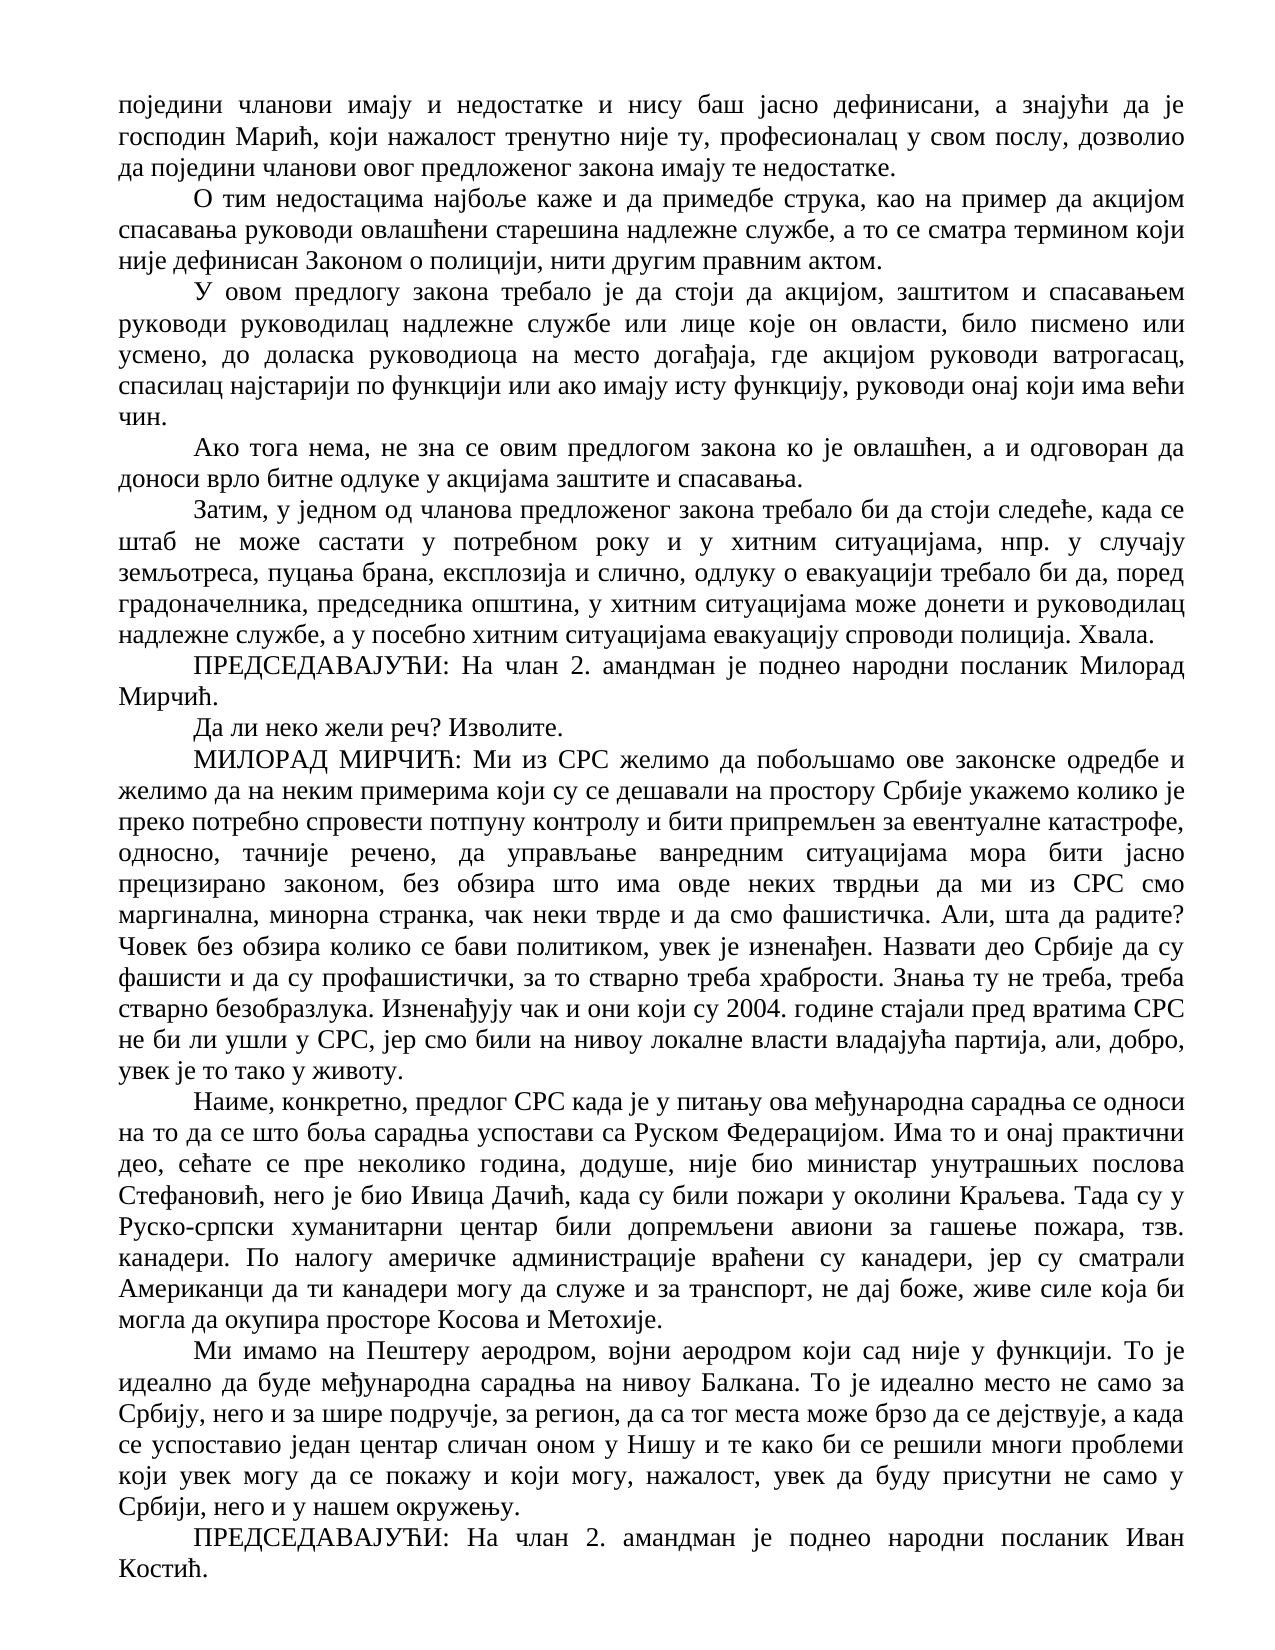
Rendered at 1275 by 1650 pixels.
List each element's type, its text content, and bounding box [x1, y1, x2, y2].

text О тим недостацима најбоље каже и да примедбе струка, као на пример да акцијом спасавања руководи овлашћени старешина надлежне службе, а то се сматра термином који није дефинисан Законом о полицији, нити другим правним актом. [118, 182, 1186, 276]
text ПРЕДСЕДАВАЈУЋИ: На члан 2. амандман је поднео народни посланик Иван Костић. [118, 1521, 1186, 1584]
text У овом предлогу закона требало је да стоји да акцијом, заштитом и спасавањем руководи руководилац надлежне службе или лице које он овласти, било писмено или усмено, до доласка руководиоца на место догађаја, где акцијом руководи ватрогасац, спасилац најстарији по функцији или ако имају исту функцију, руководи онај који има већи чин. [118, 276, 1186, 431]
text Наиме, конкретно, предлог СРС када је у питању ова међународна сарадња се односи на то да се што боља сарадња успостави са Руском Федерацијом. Има то и онај практични део, сећате се пре неколико година, додуше, није био министар унутрашњих послова Стефановић, него је био Ивица Дачић, када су били пожари у околини Краљева. Тада су у Руско-српски хуманитарни центар били допремљени авиони за гашење пожара, тзв. канадери. По налогу америчке администрације враћени су канадери, јер су сматрали Американци да ти канадери могу да служе и за транспорт, не дај боже, живе силе која би могла да окупира просторе Косова и Метохије. [118, 1085, 1186, 1334]
text МИЛОРАД МИРЧИЋ: Ми из СРС желимо да побољшамо ове законске одредбе и желимо да на неким примерима који су се дешавали на простору Србије укажемо колико је преко потребно спровести потпуну контролу и бити припремљен за евентуалне катастрофе, односно, тачније речено, да управљање ванредним ситуацијама мора бити јасно прецизирано законом, без обзира што има овде неких тврдњи да ми из СРС смо маргинална, минорна странка, чак неки тврде и да смо фашистичка. Али, шта да радите? Човек без обзира колико се бави политиком, увек је изненађен. Назвати део Србије да су фашисти и да су профашистички, за то стварно треба храбрости. Знања ту не треба, треба стварно безобразлука. Изненађују чак и они који су 2004. године стајали пред вратима СРС не би ли ушли у СРС, јер смо били на нивоу локалне власти владајућа партија, али, добро, увек је то тако у животу. [118, 743, 1186, 1085]
text Затим, у једном од чланова предложеног закона требало би да стоји следеће, када се штаб не може састати у потребном року и у хитним ситуацијама, нпр. у случају земљотреса, пуцања брана, експлозија и слично, одлуку о евакуацији требало би да, поред градоначелника, председника општина, у хитним ситуацијама може донети и руководилац надлежне службе, а у посебно хитним ситуацијама евакуацију спроводи полиција. Хвала. [118, 493, 1186, 649]
text Ако тога нема, не зна се овим предлогом закона ко је овлашћен, а и одговоран да доноси врло битне одлуке у акцијама заштите и спасавања. [118, 431, 1186, 493]
text Да ли неко жели реч? Изволите. [118, 712, 1186, 743]
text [118, 89, 1186, 182]
text Ми имамо на Пештеру аеродром, војни аеродром који сад није у функцији. То је идеално да буде међународна сарадња на нивоу Балкана. То је идеално место не само за Србију, него и за шире подручје, за регион, да са тог места може брзо да се дејствује, а када се успоставио један центар сличан оном у Нишу и те како би се решили многи проблеми који увек могу да се покажу и који могу, нажалост, увек да буду присутни не само у Србији, него и у нашем окружењу. [118, 1334, 1186, 1521]
text ПРЕДСЕДАВАЈУЋИ: На члан 2. амандман је поднео народни посланик Милорад Мирчић. [118, 649, 1186, 712]
